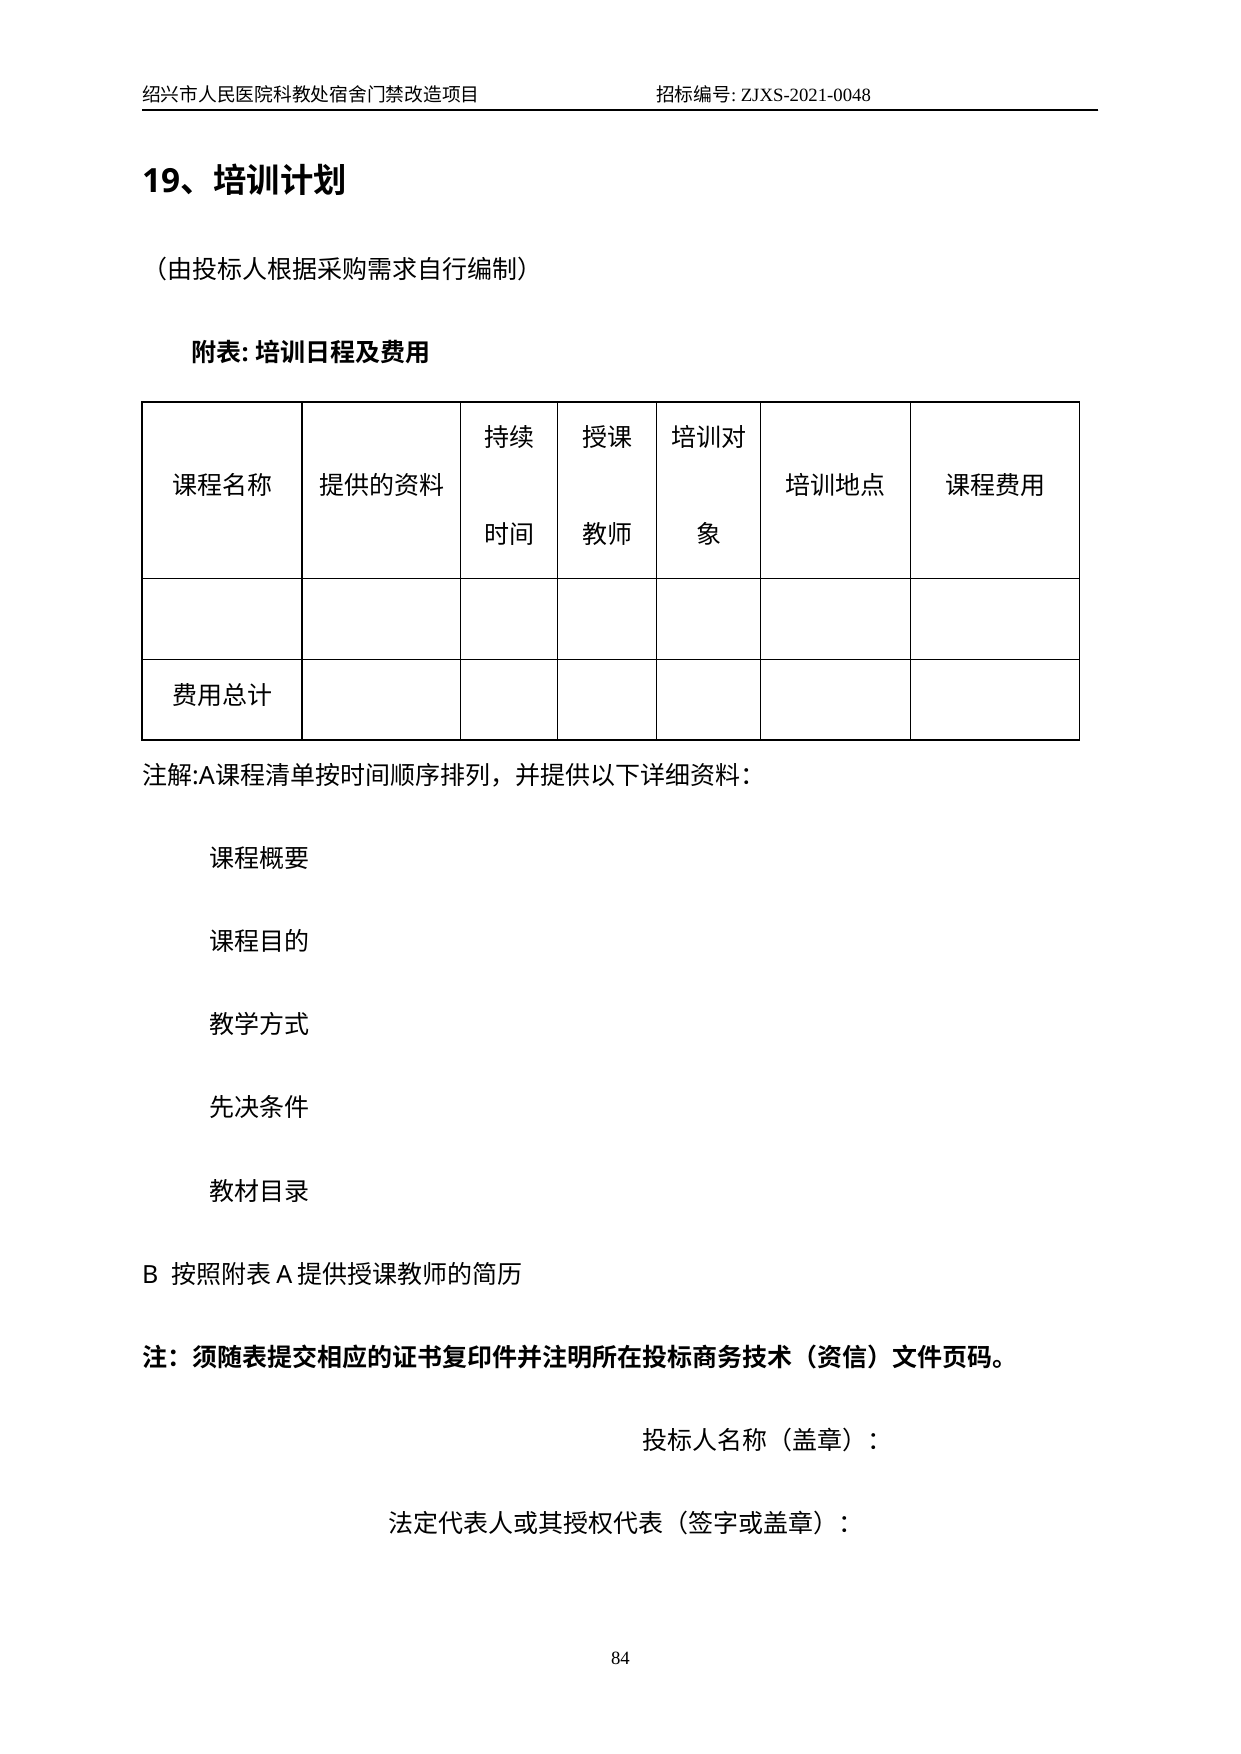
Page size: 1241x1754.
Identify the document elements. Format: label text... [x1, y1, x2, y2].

table_header 培训地点 [761, 403, 910, 578]
text 法定代表人或其授权代表（签字或盖章）： [142, 1489, 1098, 1554]
text （由投标人根据采购需求自行编制） [142, 235, 1098, 300]
table_header 持续时间 [461, 403, 557, 578]
table_cell [657, 660, 760, 739]
table_cell [911, 660, 1079, 739]
text 课程概要 [209, 824, 1098, 889]
table_header 课程费用 [911, 403, 1079, 578]
text B 按照附表A提供授课教师的简历 [142, 1240, 1098, 1305]
table_cell [761, 660, 910, 739]
text 注：须随表提交相应的证书复印件并注明所在投标商务技术（资信）文件页码。 [142, 1323, 1098, 1388]
table_cell [761, 579, 910, 658]
text 课程目的 [209, 907, 1098, 972]
table_header 课程名称 [143, 403, 301, 578]
text 先决条件 [209, 1073, 1098, 1138]
text 教学方式 [209, 990, 1098, 1055]
table_header 授课教师 [558, 403, 656, 578]
text 19、培训计划 [142, 146, 1098, 211]
table_cell [657, 579, 760, 658]
table_cell [461, 660, 557, 739]
table_cell 费用总计 [143, 660, 301, 739]
table_header 提供的资料 [303, 403, 460, 578]
text 教材目录 [209, 1157, 1098, 1222]
text 附表: 培训日程及费用 [142, 318, 1098, 383]
table_cell [461, 579, 557, 658]
table_cell [303, 579, 460, 658]
table_cell [303, 660, 460, 739]
table_cell [558, 579, 656, 658]
text 投标人名称（盖章）： [142, 1406, 1098, 1471]
table_cell [558, 660, 656, 739]
table_cell [143, 579, 301, 658]
table_header 培训对象 [657, 403, 760, 578]
table_cell [911, 579, 1079, 658]
text 注解:A 课程清单按时间顺序排列，并提供以下详细资料： [142, 741, 1098, 806]
